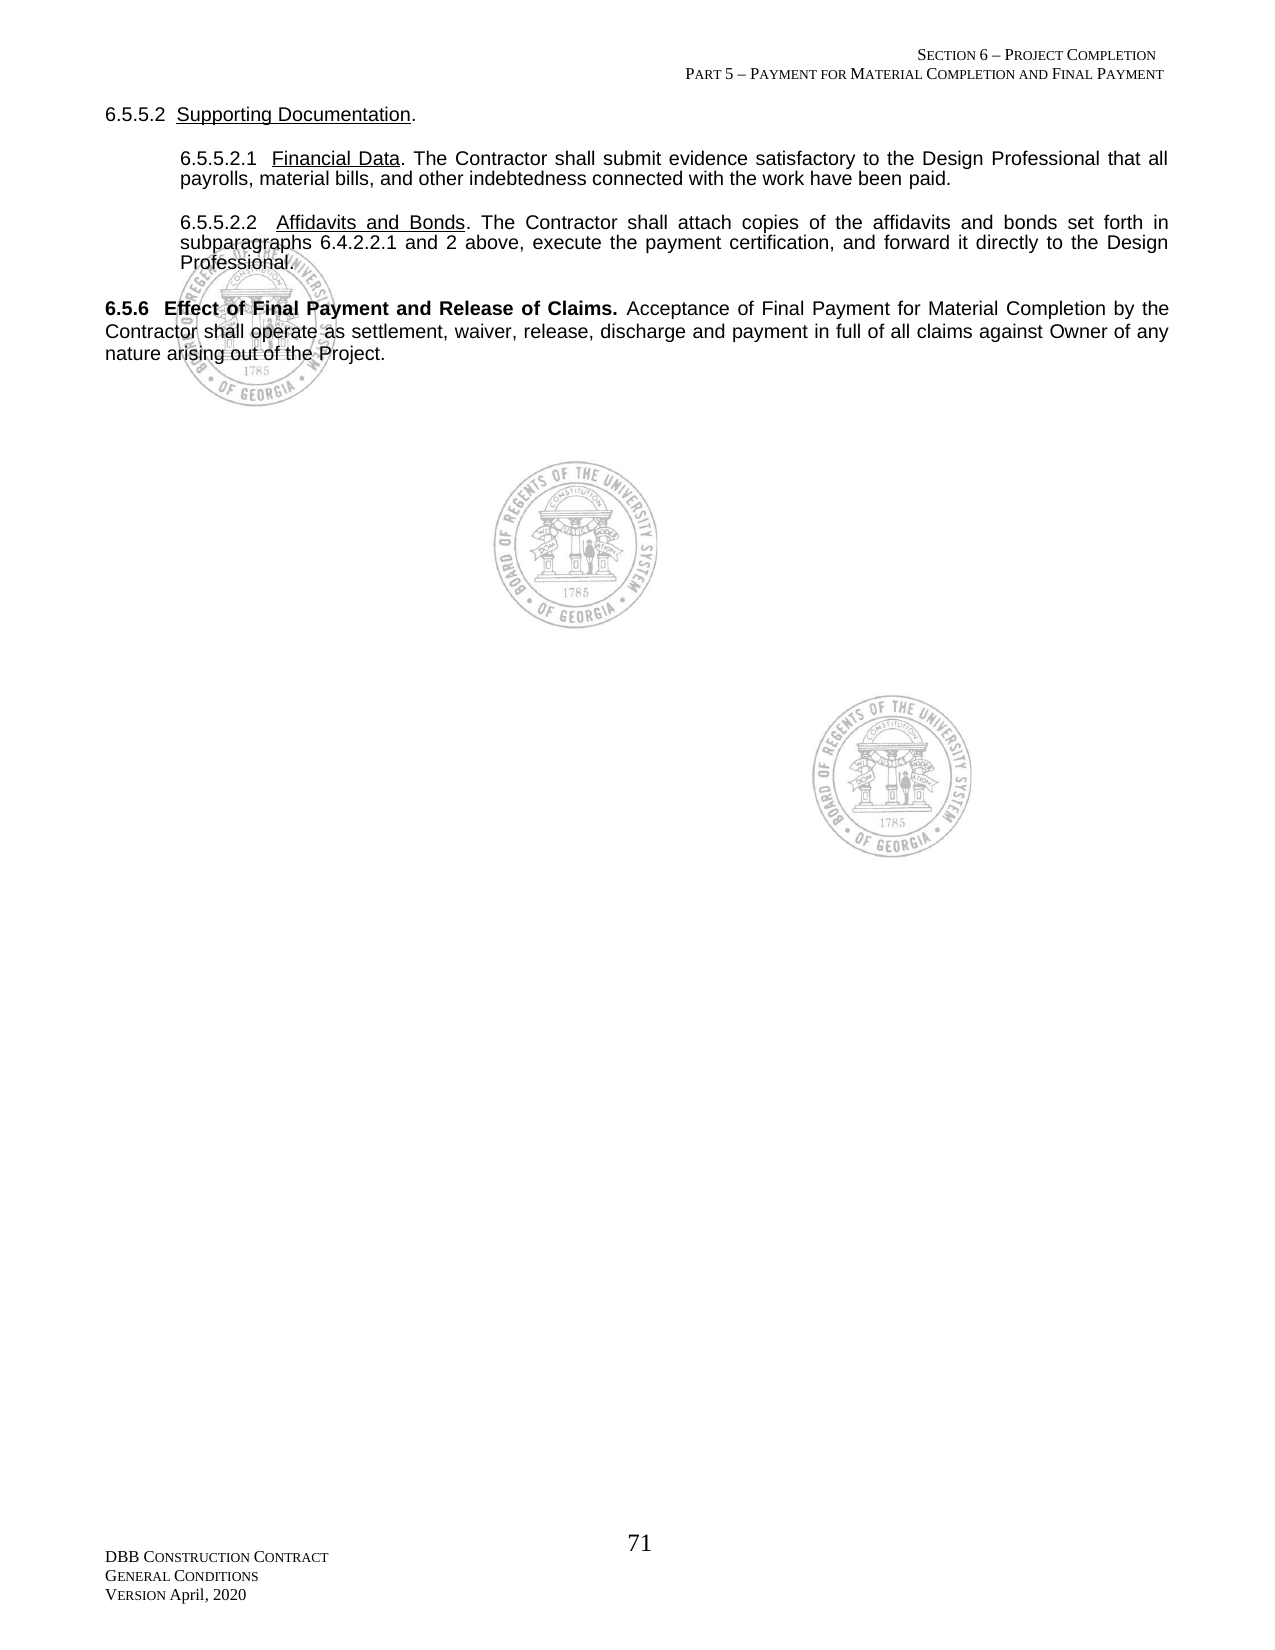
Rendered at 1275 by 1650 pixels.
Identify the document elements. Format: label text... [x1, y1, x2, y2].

list Affidavits and Bonds. The Contractor shall attach copies of the affidavits and bonds set forth in subparagraphs 6.4.2.2.1 and 2 above, execute the payment certification, and forward it directly to the Design Professional. [180, 213, 1170, 273]
picture [809, 693, 972, 860]
list Financial Data. The Contractor shall submit evidence satisfactory to the Design Professional that all payrolls, material bills, and other indebtedness connected with the work have been paid. [180, 149, 1170, 189]
list Supporting Documentation. [105, 103, 1212, 126]
picture [172, 239, 337, 297]
list Effect of Final Payment and Release of Claims. Acceptance of Final Payment for Material Completion by the Contractor shall operate as settlement, waiver, release, discharge and payment in full of all claims against Owner of any nature arising out of the Project. [105, 297, 1170, 365]
picture [172, 365, 337, 409]
picture [491, 459, 658, 631]
